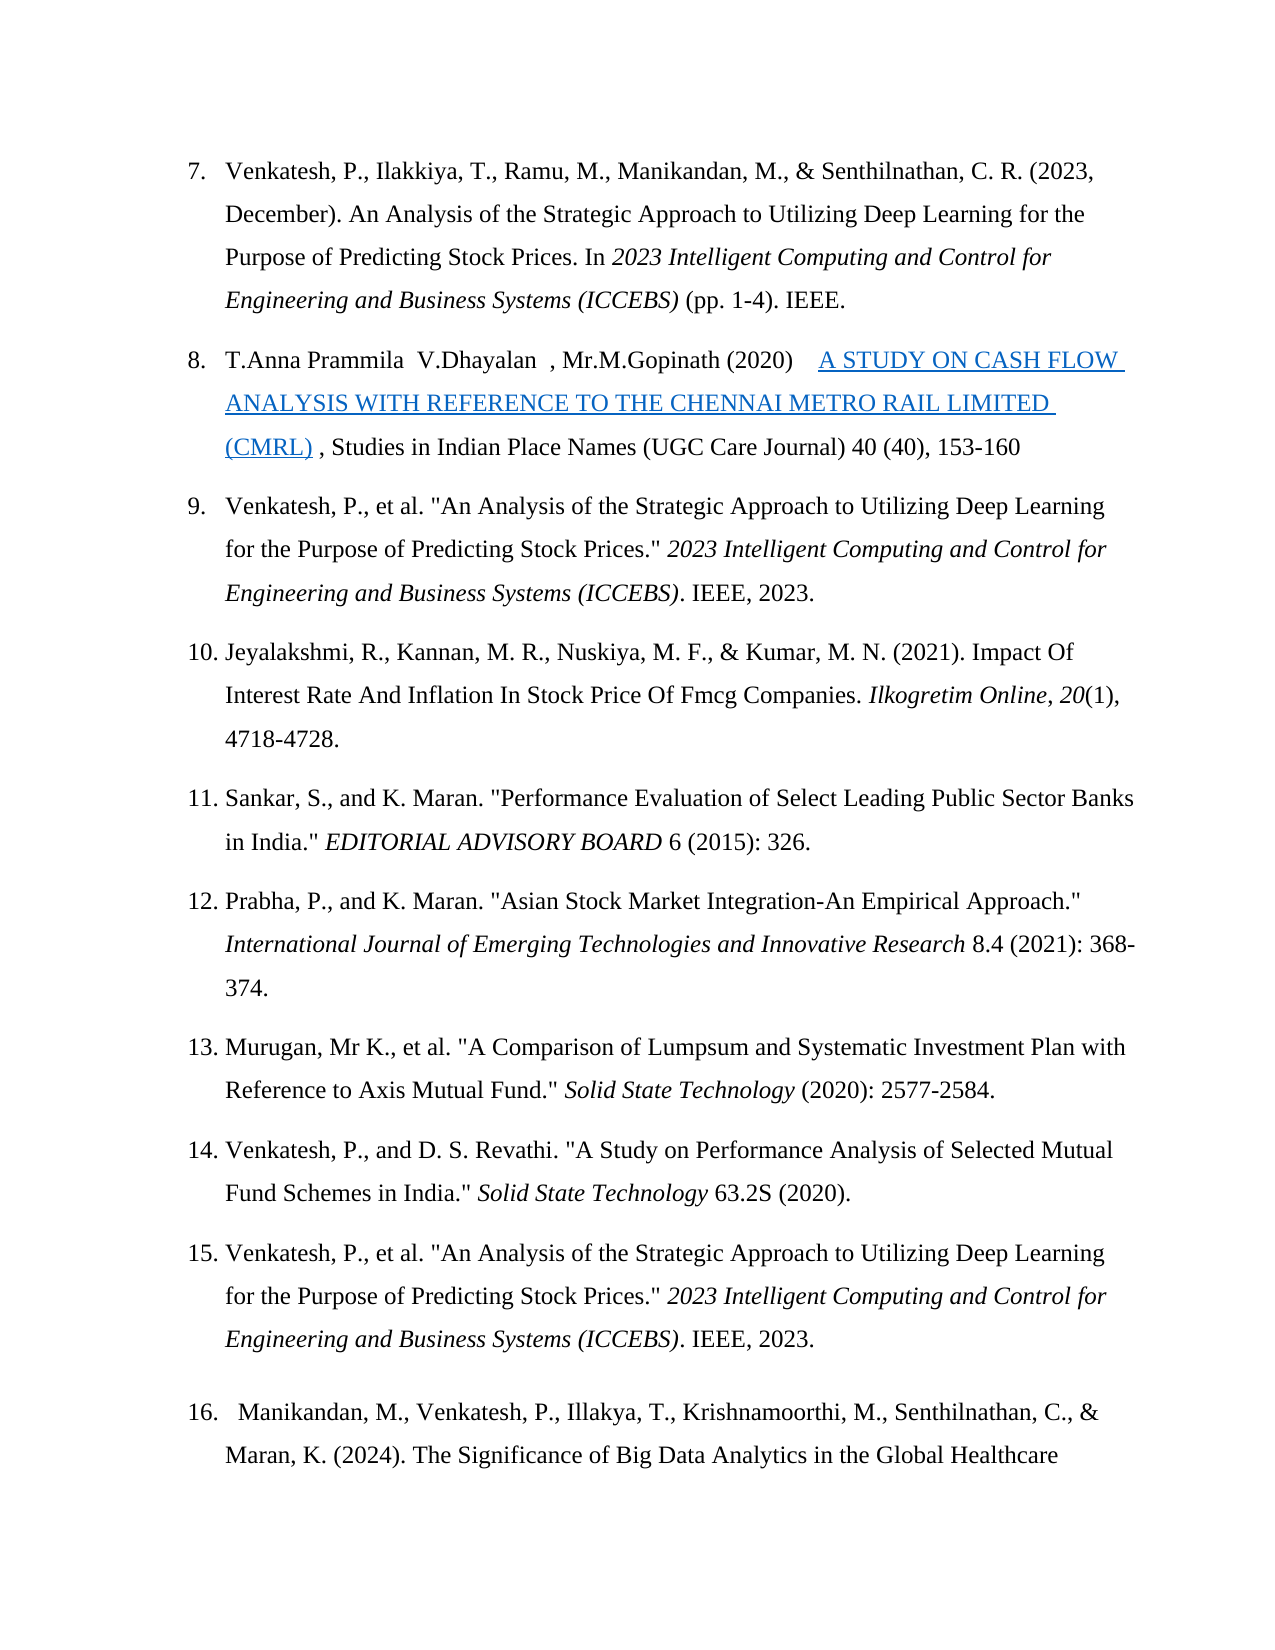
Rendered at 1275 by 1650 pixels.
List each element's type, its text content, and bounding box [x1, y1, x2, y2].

list Prabha, P., and K. Maran. "Asian Stock Market Integration-An Empirical Approach." International Journal of Emerging Technologies and Innovative Research 8.4 (2021): 368-374. [187, 886, 1137, 1001]
list Jeyalakshmi, R., Kannan, M. R., Nuskiya, M. F., & Kumar, M. N. (2021). Impact Of Interest Rate And Inflation In Stock Price Of Fmcg Companies. Ilkogretim Online, 20(1), 4718-4728. [187, 637, 1137, 752]
list T.Anna Prammila V.Dhayalan , Mr.M.Gopinath (2020) A STUDY ON CASH FLOW ANALYSIS WITH REFERENCE TO THE CHENNAI METRO RAIL LIMITED (CMRL) , Studies in Indian Place Names (UGC Care Journal) 40 (40), 153-160 [187, 345, 1137, 460]
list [187, 1397, 1137, 1469]
list Venkatesh, P., et al. "An Analysis of the Strategic Approach to Utilizing Deep Learning for the Purpose of Predicting Stock Prices." 2023 Intelligent Computing and Control for Engineering and Business Systems (ICCEBS). IEEE, 2023. [187, 491, 1137, 606]
list Venkatesh, P., et al. "An Analysis of the Strategic Approach to Utilizing Deep Learning for the Purpose of Predicting Stock Prices." 2023 Intelligent Computing and Control for Engineering and Business Systems (ICCEBS). IEEE, 2023. [187, 1238, 1137, 1353]
list Murugan, Mr K., et al. "A Comparison of Lumpsum and Systematic Investment Plan with Reference to Axis Mutual Fund." Solid State Technology (2020): 2577-2584. [187, 1032, 1137, 1104]
list Venkatesh, P., and D. S. Revathi. "A Study on Performance Analysis of Selected Mutual Fund Schemes in India." Solid State Technology 63.2S (2020). [187, 1135, 1137, 1207]
list Venkatesh, P., Ilakkiya, T., Ramu, M., Manikandan, M., & Senthilnathan, C. R. (2023, December). An Analysis of the Strategic Approach to Utilizing Deep Learning for the Purpose of Predicting Stock Prices. In 2023 Intelligent Computing and Control for Engineering and Business Systems (ICCEBS) (pp. 1-4). IEEE. [187, 156, 1137, 314]
list Sankar, S., and K. Maran. "Performance Evaluation of Select Leading Public Sector Banks in India." EDITORIAL ADVISORY BOARD 6 (2015): 326. [187, 783, 1137, 855]
